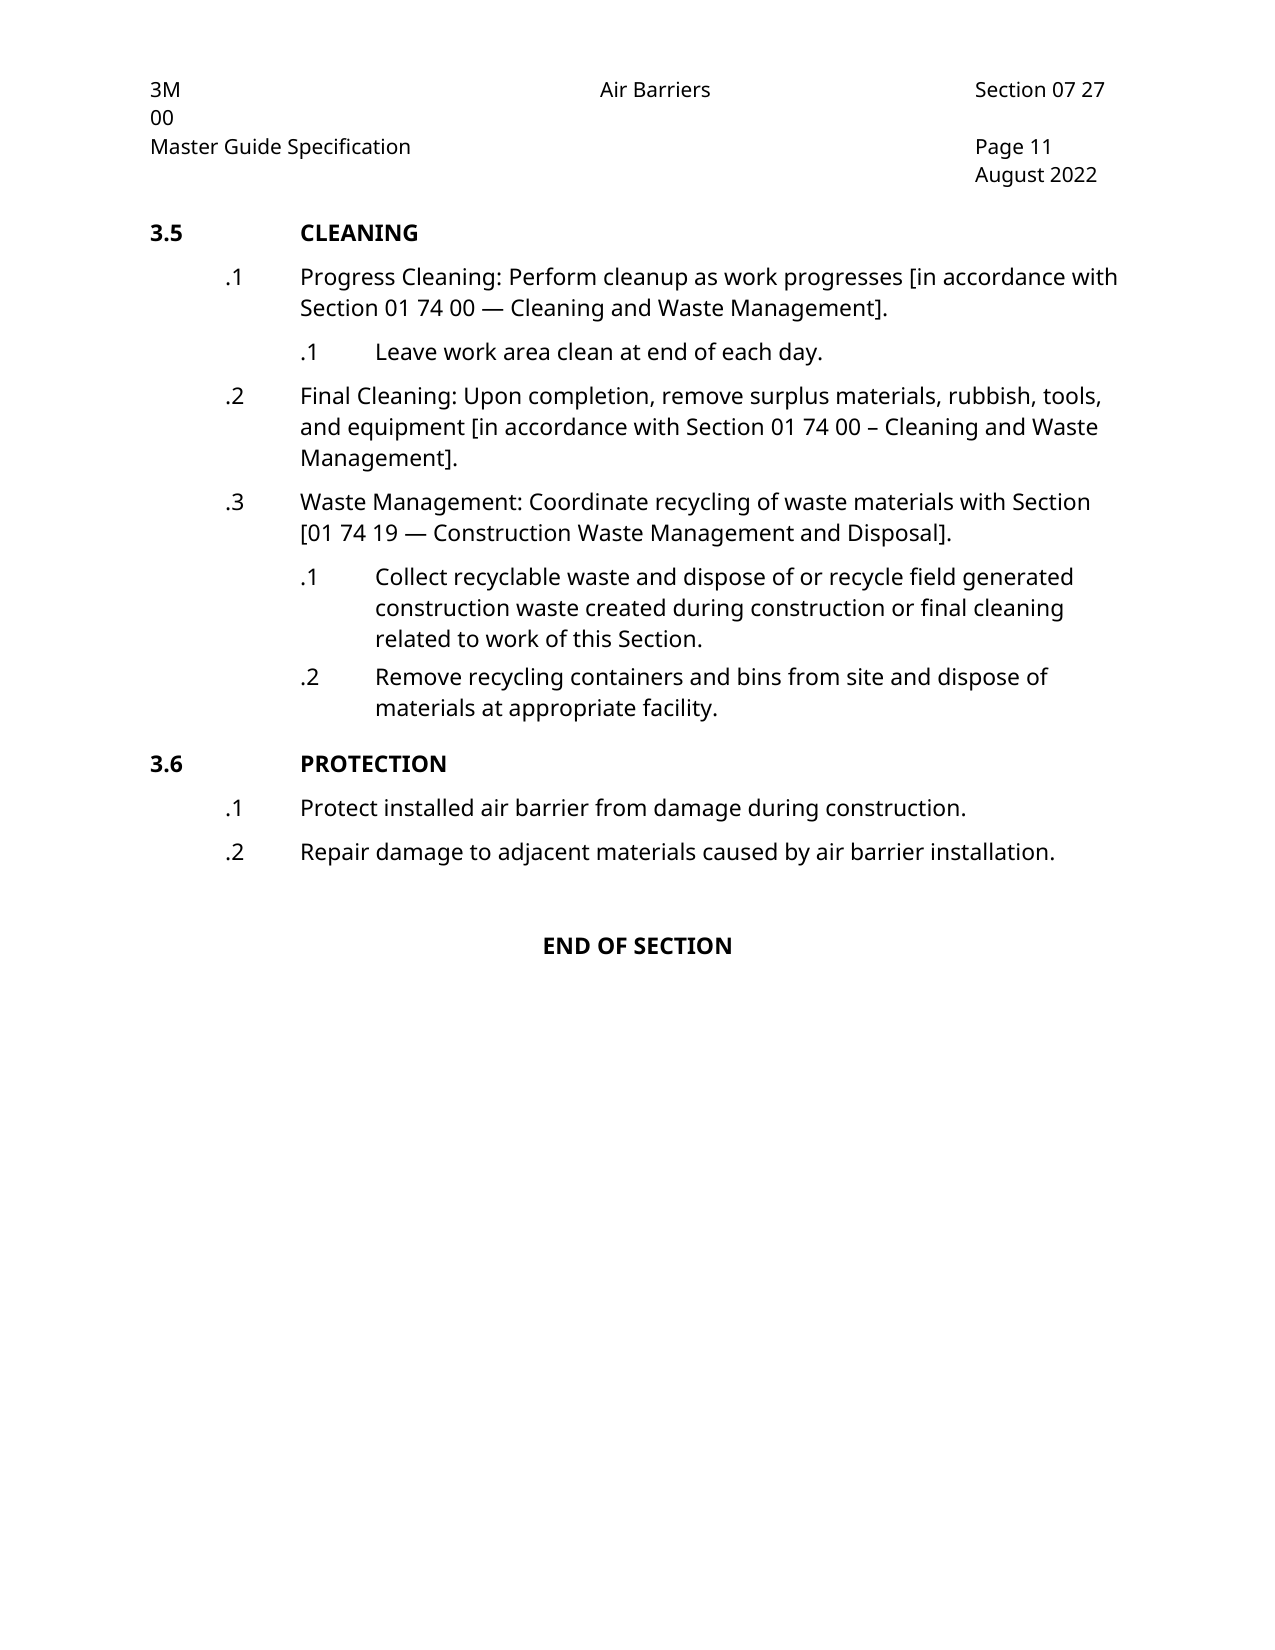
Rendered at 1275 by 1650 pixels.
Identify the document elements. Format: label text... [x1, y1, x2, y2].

subtitle Protect installed air barrier from damage during construction. [225, 792, 1125, 823]
subtitle Repair damage to adjacent materials caused by air barrier installation. [225, 836, 1125, 867]
subtitle Progress Cleaning: Perform cleanup as work progresses [in accordance with Section 01 74 00 — Cleaning and Waste Management]. [225, 261, 1125, 323]
subtitle CLEANING [150, 217, 1125, 248]
subtitle PROTECTION [150, 748, 1125, 780]
subtitle Leave work area clean at end of each day. [300, 336, 1125, 367]
text END OF SECTION [150, 930, 1125, 961]
subtitle Final Cleaning: Upon completion, remove surplus materials, rubbish, tools, and equipment [in accordance with Section 01 74 00 – Cleaning and Waste Management]. [225, 380, 1125, 473]
subtitle Waste Management: Coordinate recycling of waste materials with Section [01 74 19 — Construction Waste Management and Disposal]. [225, 486, 1125, 548]
subtitle Collect recyclable waste and dispose of or recycle field generated construction waste created during construction or final cleaning related to work of this Section. [300, 561, 1125, 655]
subtitle Remove recycling containers and bins from site and dispose of materials at appropriate facility. [300, 661, 1125, 723]
